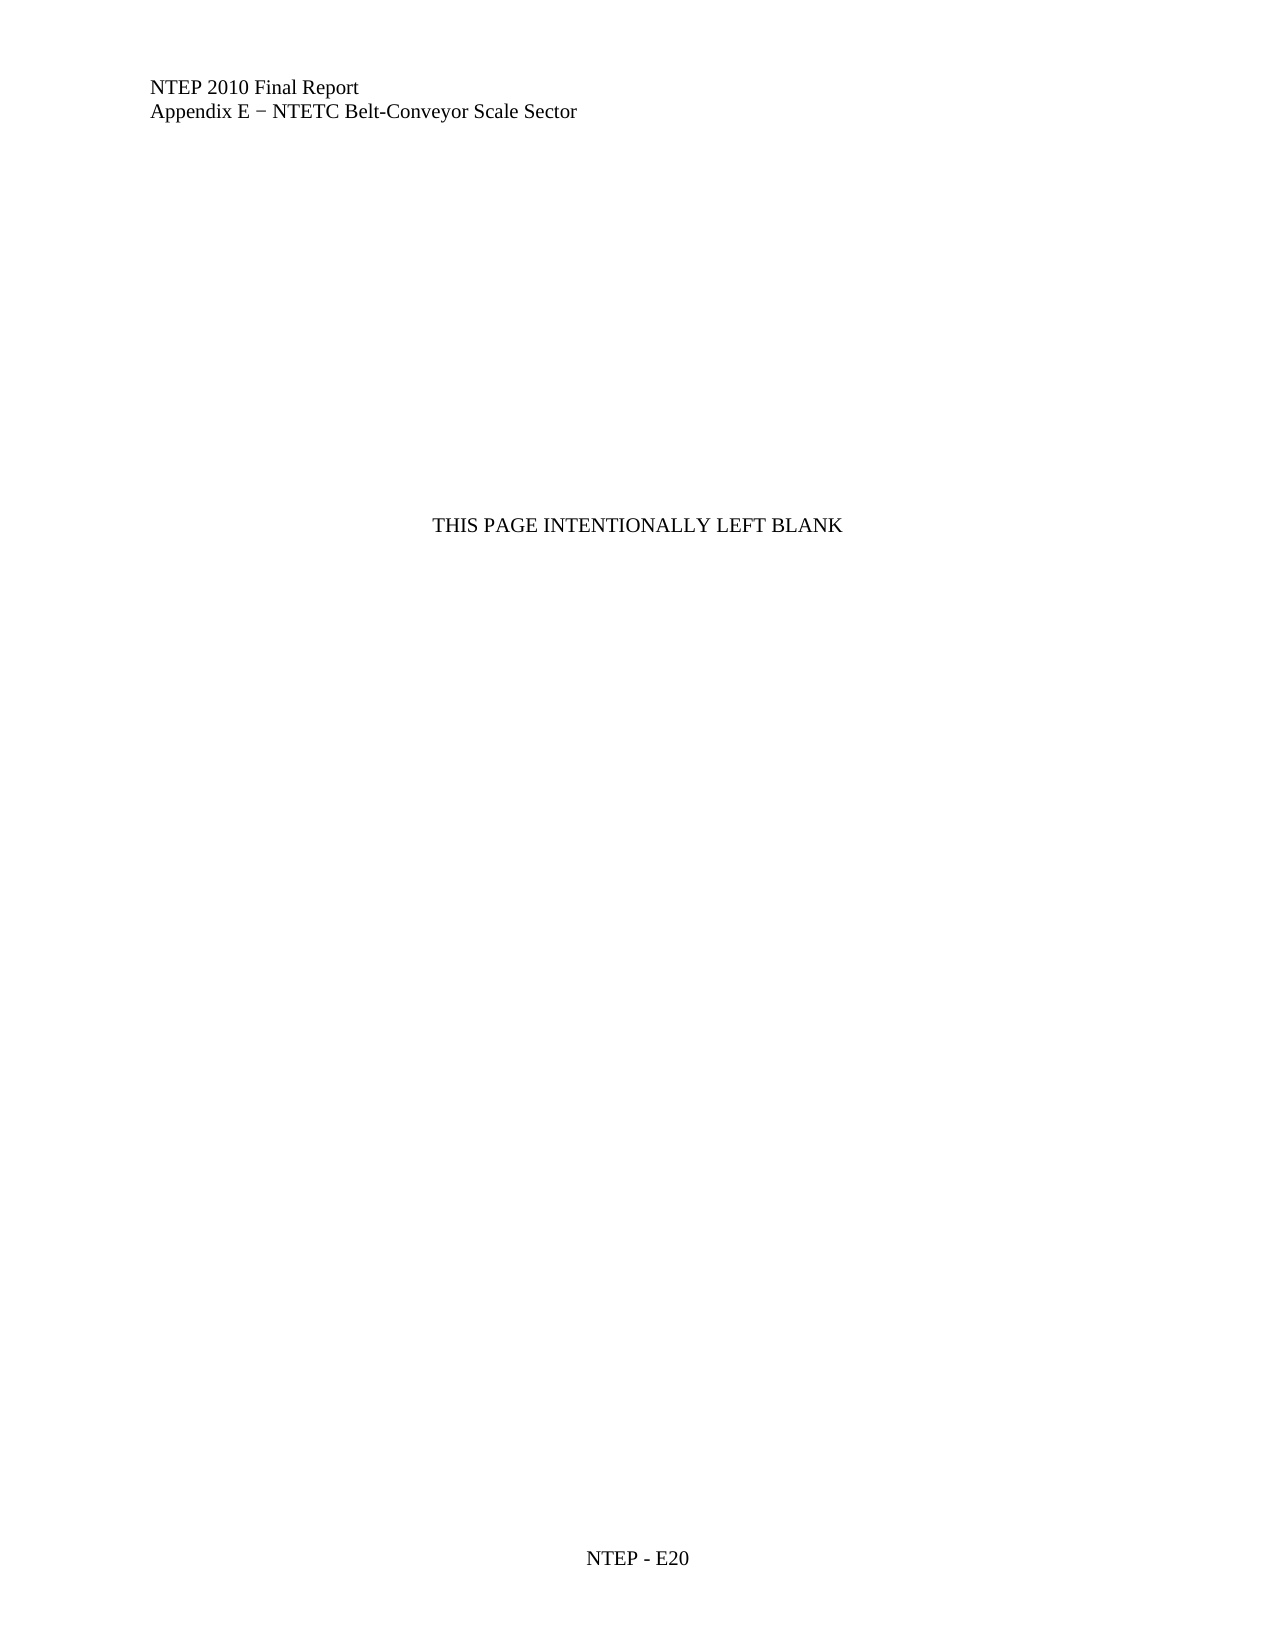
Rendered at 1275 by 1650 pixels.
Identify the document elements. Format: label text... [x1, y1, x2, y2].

text THIS PAGE INTENTIONALLY LEFT BLANK [150, 513, 1125, 537]
